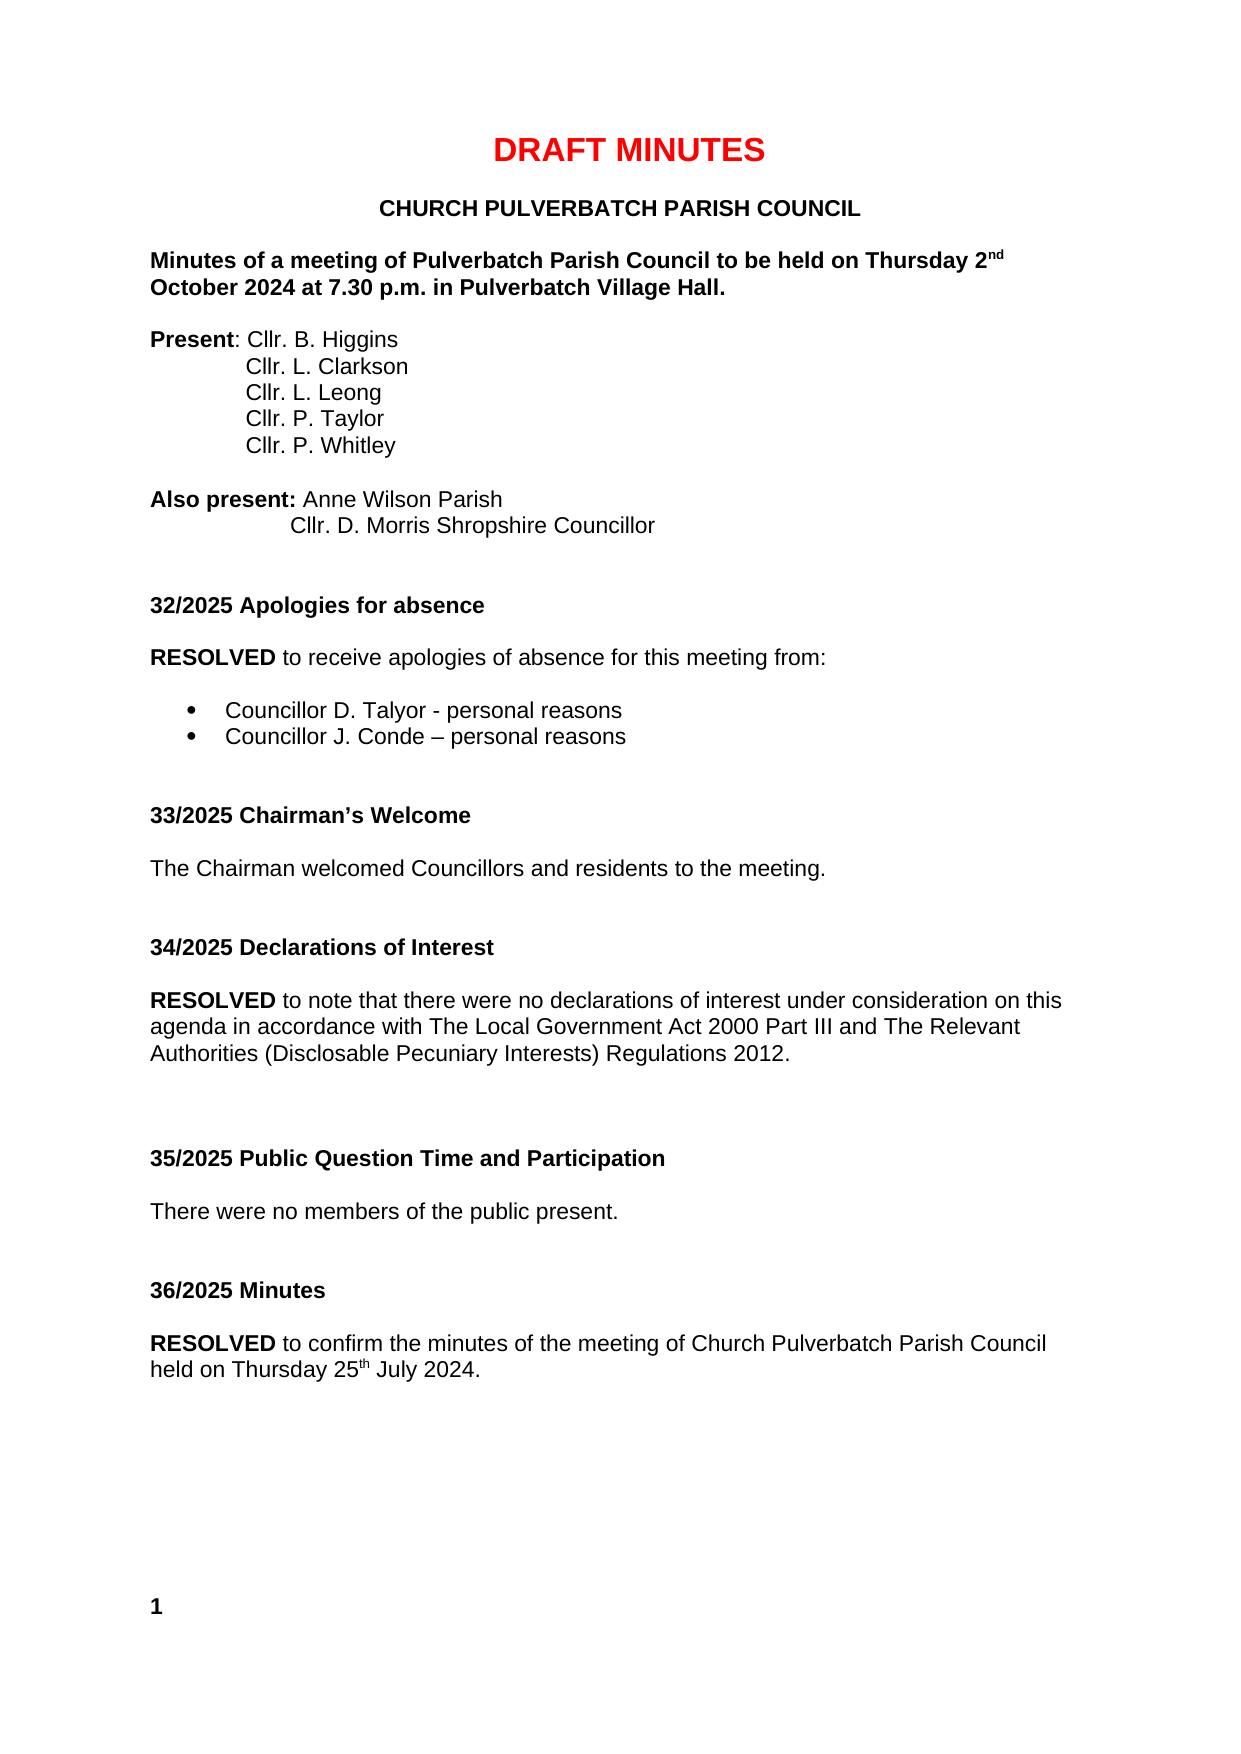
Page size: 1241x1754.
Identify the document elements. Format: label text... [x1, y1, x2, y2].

text The Chairman welcomed Councillors and residents to the meeting. [150, 855, 1090, 881]
text 34/2025 Declarations of Interest [150, 934, 1090, 961]
text Cllr. P. Taylor [150, 405, 1090, 432]
text 32/2025 Apologies for absence [150, 592, 1090, 618]
text RESOLVED to note that there were no declarations of interest under consideration on this agenda in accordance with The Local Government Act 2000 Part III and The Relevant Authorities (Disclosable Pecuniary Interests) Regulations 2012. [150, 987, 1090, 1066]
text Cllr. P. Whitley [150, 432, 1090, 458]
text RESOLVED to receive apologies of absence for this meeting from: [150, 644, 1090, 671]
text DRAFT MINUTES [150, 130, 1090, 168]
text Cllr. D. Morris Shropshire Councillor [150, 512, 1090, 539]
list Councillor D. Talyor - personal reasons [187, 697, 1090, 723]
text RESOLVED to confirm the minutes of the meeting of Church Pulverbatch Parish Council held on Thursday 25th July 2024. [150, 1329, 1090, 1382]
text CHURCH PULVERBATCH PARISH COUNCIL [150, 194, 1090, 221]
text Cllr. L. Leong [150, 379, 1090, 405]
text Also present: Anne Wilson Parish [150, 486, 1090, 512]
text There were no members of the public present. [150, 1198, 1090, 1224]
text Present: Cllr. B. Higgins [150, 326, 1090, 353]
text Minutes of a meeting of Pulverbatch Parish Council to be held on Thursday 2nd October 2024 at 7.30 p.m. in Pulverbatch Village Hall. [150, 247, 1090, 300]
text Cllr. L. Clarkson [150, 353, 1090, 379]
text 36/2025 Minutes [150, 1277, 1090, 1303]
text 1 [150, 1593, 1090, 1619]
text 35/2025 Public Question Time and Participation [150, 1145, 1090, 1171]
text 33/2025 Chairman’s Welcome [150, 802, 1090, 829]
list Councillor J. Conde – personal reasons [187, 723, 1090, 750]
